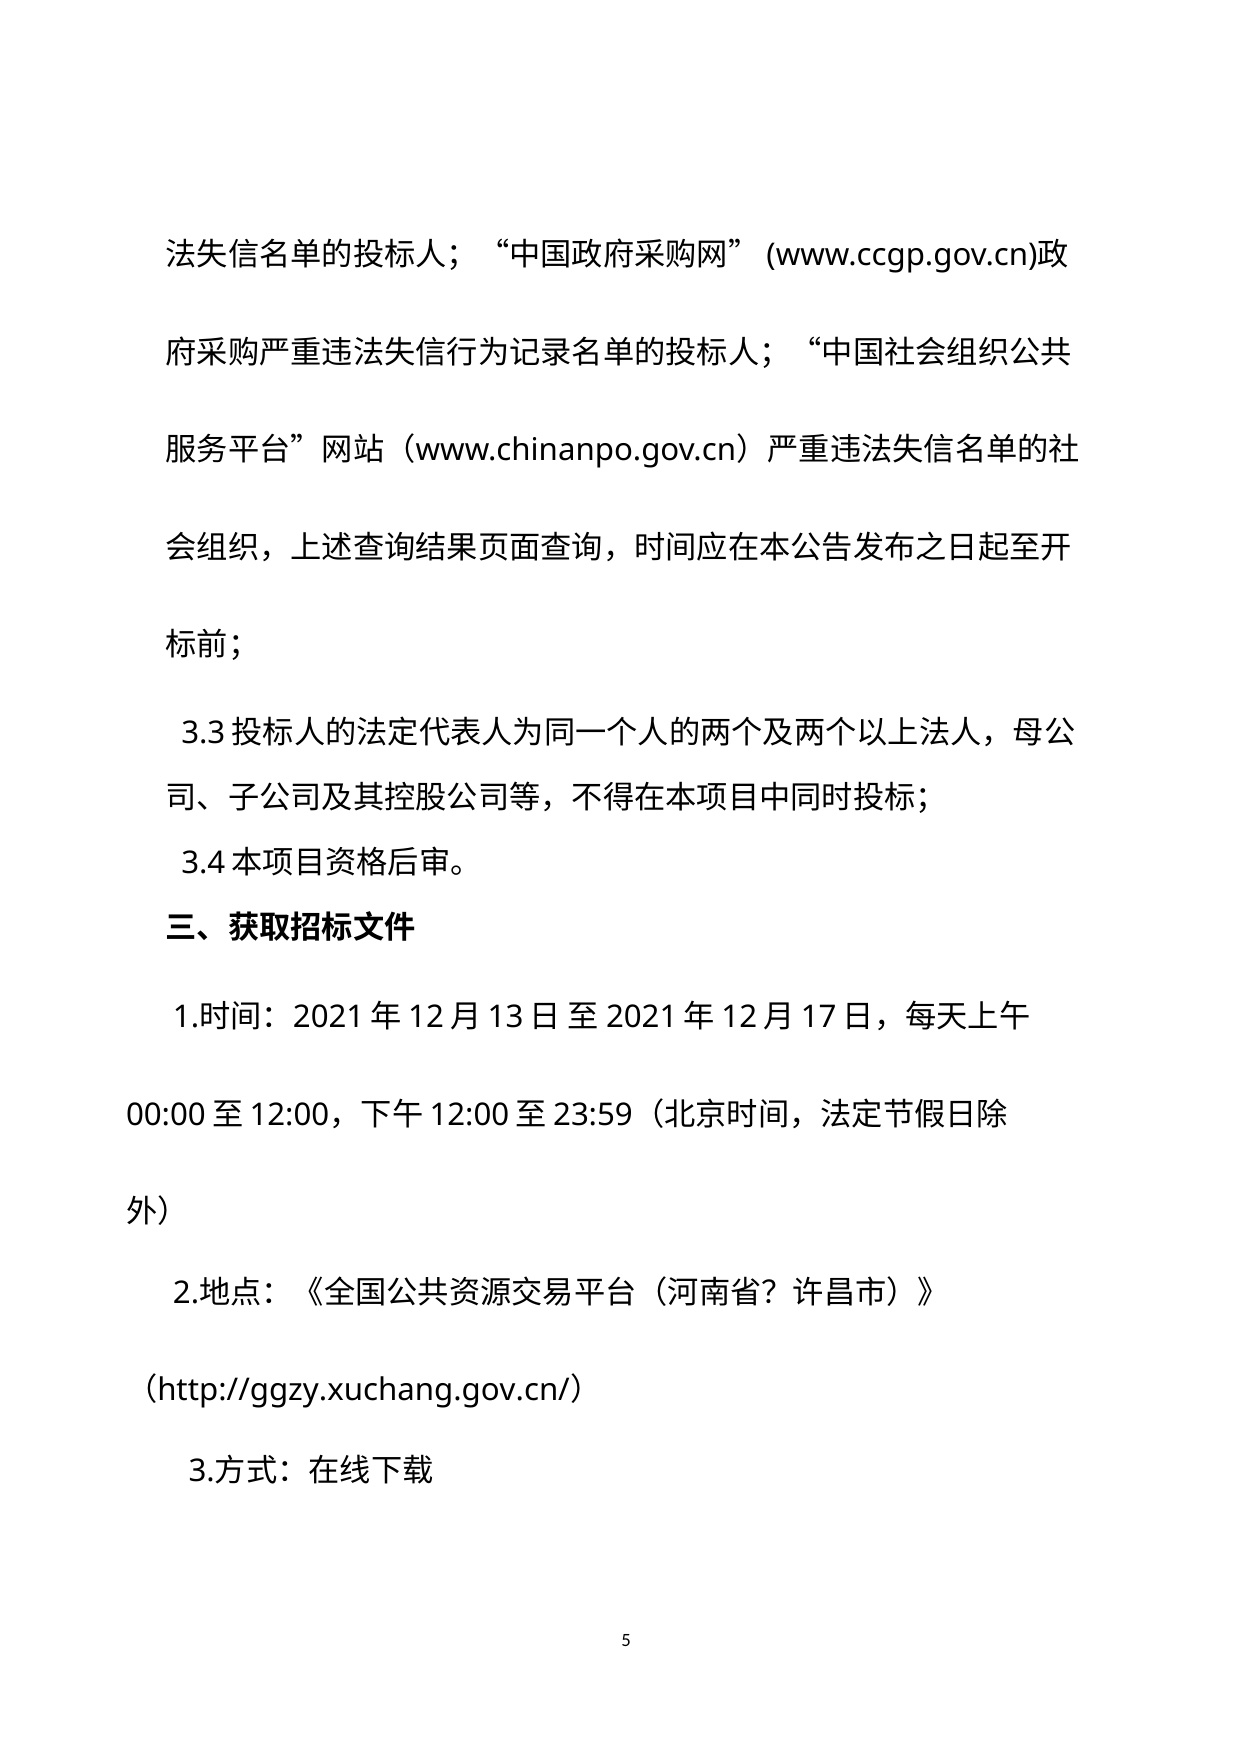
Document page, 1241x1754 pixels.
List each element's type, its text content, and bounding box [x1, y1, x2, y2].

table_cell 3.方式：在线下载 [124, 1434, 1045, 1514]
table_cell 2.地点：《全国公共资源交易平台（河南省？许昌市）》（http://ggzy.xuchang.gov.cn/） [124, 1255, 1045, 1433]
table_header 1.时间：2021年12月13日 至 2021年12月17日，每天上午00:00至12:00，下午12:00至23:59（北京时间，法定节假日除外） [124, 980, 1045, 1255]
text 3.4本项目资格后审。 [165, 827, 1087, 892]
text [165, 219, 1087, 674]
text 3.3投标人的法定代表人为同一个人的两个及两个以上法人，母公司、子公司及其控股公司等，不得在本项目中同时投标； [165, 697, 1087, 827]
text 三、获取招标文件 [165, 892, 1087, 957]
